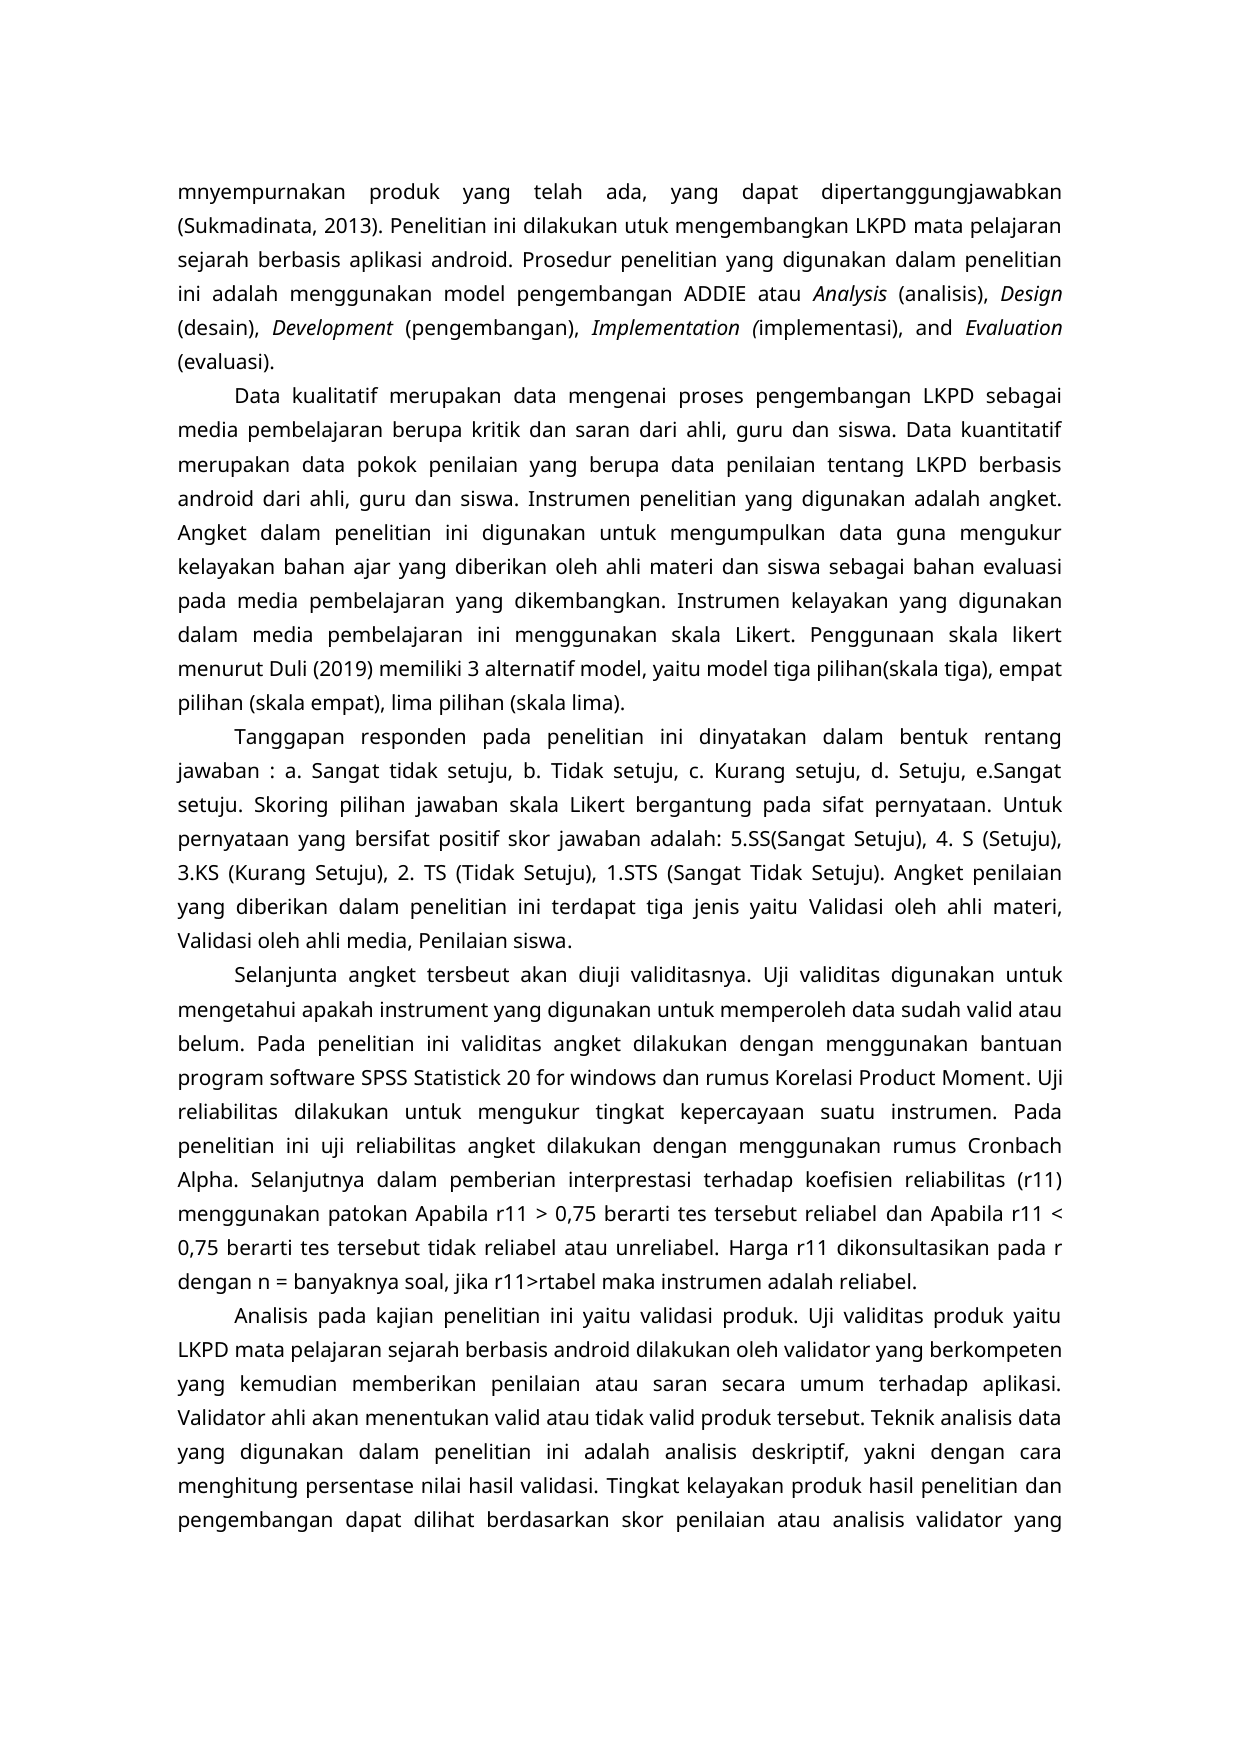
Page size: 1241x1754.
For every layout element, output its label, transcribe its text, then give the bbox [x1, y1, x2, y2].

subtitle Tanggapan responden pada penelitian ini dinyatakan dalam bentuk rentang jawaban : a. Sangat tidak setuju, b. Tidak setuju, c. Kurang setuju, d. Setuju, e.Sangat setuju. Skoring pilihan jawaban skala Likert bergantung pada sifat pernyataan. Untuk pernyataan yang bersifat positif skor jawaban adalah: 5.SS(Sangat Setuju), 4. S (Setuju), 3.KS (Kurang Setuju), 2. TS (Tidak Setuju), 1.STS (Sangat Tidak Setuju). Angket penilaian yang diberikan dalam penelitian ini terdapat tiga jenis yaitu Validasi oleh ahli materi, Validasi oleh ahli media, Penilaian siswa. [177, 722, 1063, 955]
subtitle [177, 177, 1063, 376]
subtitle Selanjunta angket tersbeut akan diuji validitasnya. Uji validitas digunakan untuk mengetahui apakah instrument yang digunakan untuk memperoleh data sudah valid atau belum. Pada penelitian ini validitas angket dilakukan dengan menggunakan bantuan program software SPSS Statistick 20 for windows dan rumus Korelasi Product Moment. Uji reliabilitas dilakukan untuk mengukur tingkat kepercayaan suatu instrumen. Pada penelitian ini uji reliabilitas angket dilakukan dengan menggunakan rumus Cronbach Alpha. Selanjutnya dalam pemberian interprestasi terhadap koefisien reliabilitas (r11) menggunakan patokan Apabila r11 > 0,75 berarti tes tersebut reliabel dan Apabila r11 < 0,75 berarti tes tersebut tidak reliabel atau unreliabel. Harga r11 dikonsultasikan pada r dengan n = banyaknya soal, jika r11>rtabel maka instrumen adalah reliabel. [177, 961, 1063, 1296]
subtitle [177, 1301, 1063, 1534]
subtitle Data kualitatif merupakan data mengenai proses pengembangan LKPD sebagai media pembelajaran berupa kritik dan saran dari ahli, guru dan siswa. Data kuantitatif merupakan data pokok penilaian yang berupa data penilaian tentang LKPD berbasis android dari ahli, guru dan siswa. Instrumen penelitian yang digunakan adalah angket. Angket dalam penelitian ini digunakan untuk mengumpulkan data guna mengukur kelayakan bahan ajar yang diberikan oleh ahli materi dan siswa sebagai bahan evaluasi pada media pembelajaran yang dikembangkan. Instrumen kelayakan yang digunakan dalam media pembelajaran ini menggunakan skala Likert. Penggunaan skala likert menurut Duli (2019) memiliki 3 alternatif model, yaitu model tiga pilihan(skala tiga), empat pilihan (skala empat), lima pilihan (skala lima). [177, 382, 1063, 717]
